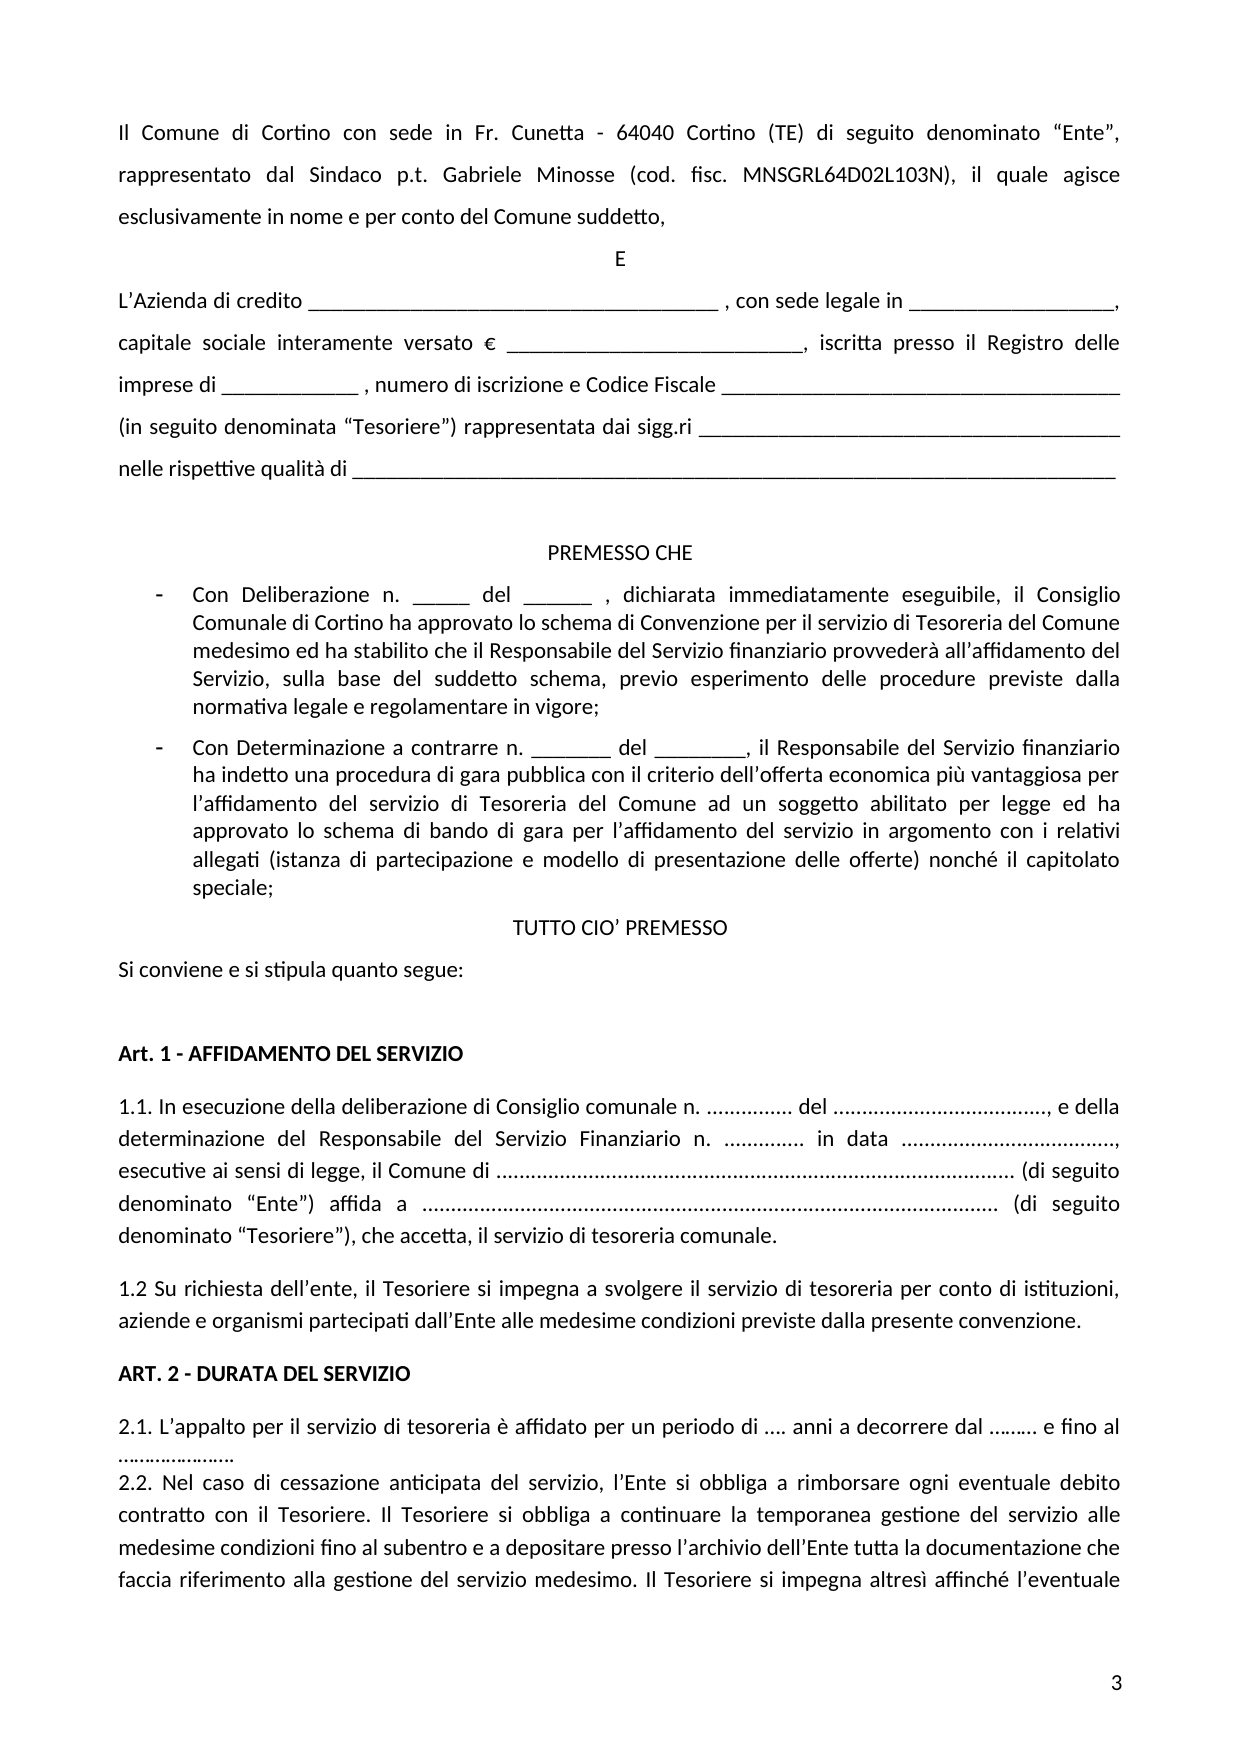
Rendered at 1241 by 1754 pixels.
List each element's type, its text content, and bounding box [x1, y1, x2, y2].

text PREMESSO CHE [118, 538, 1122, 566]
text E [118, 244, 1122, 272]
text Il Comune di Cortino con sede in Fr. Cunetta - 64040 Cortino (TE) di seguito denominato “Ente”, rappresentato dal Sindaco p.t. Gabriele Minosse (cod. fisc. MNSGRL64D02L103N), il quale agisce esclusivamente in nome e per conto del Comune suddetto, [118, 118, 1122, 230]
list Con Determinazione a contrarre n. _______ del ________, il Responsabile del Servizio finanziario ha indetto una procedura di gara pubblica con il criterio dell’offerta economica più vantaggiosa per l’affidamento del servizio di Tesoreria del Comune ad un soggetto abilitato per legge ed ha approvato lo schema di bando di gara per l’affidamento del servizio in argomento con i relativi allegati (istanza di partecipazione e modello di presentazione delle offerte) nonché il capitolato speciale; [155, 733, 1122, 901]
text 1.2 Su richiesta dell’ente, il Tesoriere si impegna a svolgere il servizio di tesoreria per conto di istituzioni, aziende e organismi partecipati dall’Ente alle medesime condizioni previste dalla presente convenzione. [118, 1274, 1122, 1334]
text Si conviene e si stipula quanto segue: [118, 955, 1122, 983]
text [118, 1468, 1122, 1593]
text 1.1. In esecuzione della deliberazione di Consiglio comunale n. ............... del ....................................., e della determinazione del Responsabile del Servizio Finanziario n. .............. in data ....................................., esecutive ai sensi di legge, il Comune di .......................................................................................... (di seguito denominato “Ente”) affida a .................................................................................................... (di seguito denominato “Tesoriere”), che accetta, il servizio di tesoreria comunale. [118, 1092, 1122, 1249]
text 2.1. L’appalto per il servizio di tesoreria è affidato per un periodo di …. anni a decorrere dal ……… e fino al …………………. [118, 1412, 1122, 1468]
list Con Deliberazione n. _____ del ______ , dichiarata immediatamente eseguibile, il Consiglio Comunale di Cortino ha approvato lo schema di Convenzione per il servizio di Tesoreria del Comune medesimo ed ha stabilito che il Responsabile del Servizio finanziario provvederà all’affidamento del Servizio, sulla base del suddetto schema, previo esperimento delle procedure previste dalla normativa legale e regolamentare in vigore; [155, 580, 1122, 720]
text Art. 1 - AFFIDAMENTO DEL SERVIZIO [118, 1039, 1122, 1067]
text ART. 2 - DURATA DEL SERVIZIO [118, 1359, 1122, 1387]
text L’Azienda di credito ____________________________________ , con sede legale in __________________, capitale sociale interamente versato € __________________________, iscritta presso il Registro delle imprese di ____________ , numero di iscrizione e Codice Fiscale ___________________________________ (in seguito denominata “Tesoriere”) rappresentata dai sigg.ri _____________________________________ nelle rispettive qualità di ___________________________________________________________________ [118, 286, 1122, 482]
text TUTTO CIO’ PREMESSO [118, 913, 1122, 941]
